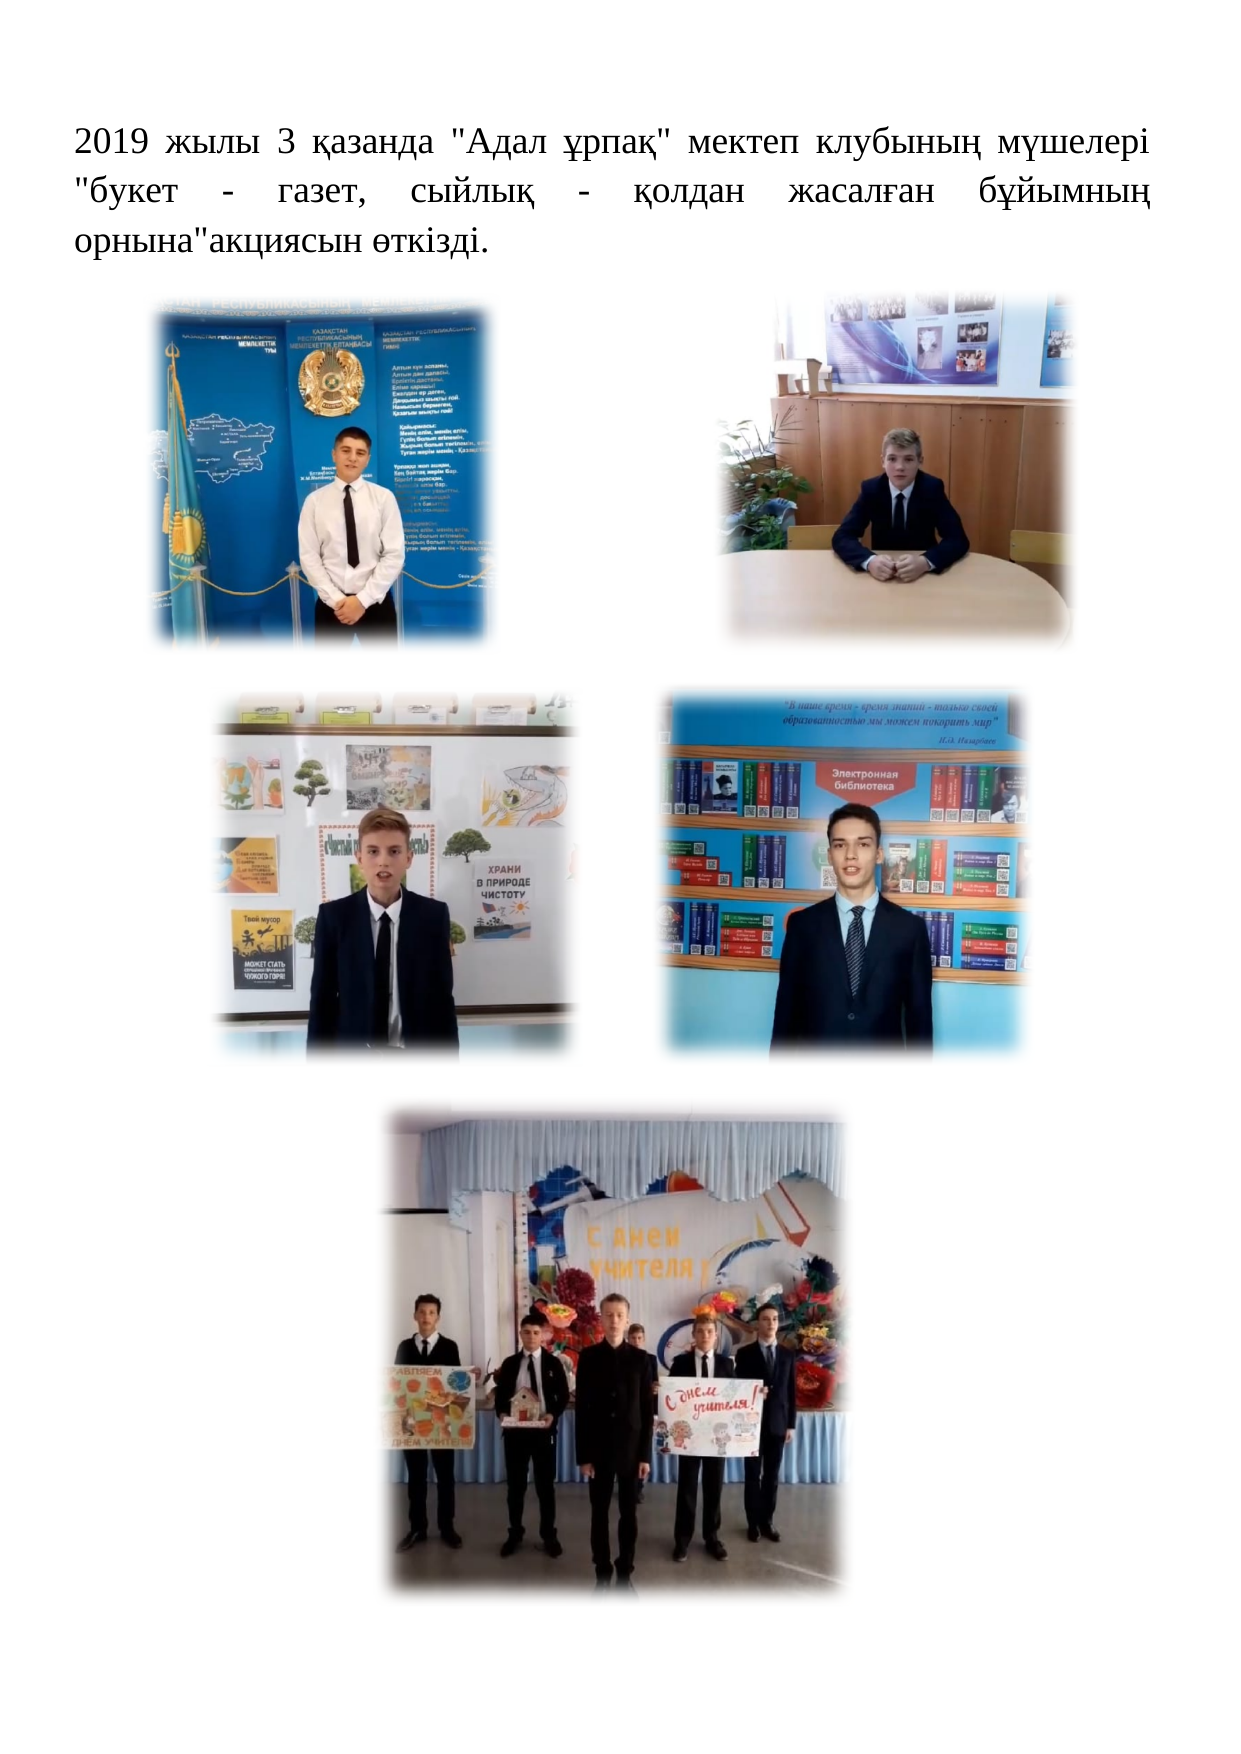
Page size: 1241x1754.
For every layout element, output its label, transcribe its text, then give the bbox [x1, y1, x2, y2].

text 2019 жылы 3 қазанда "Адал ұрпақ" мектеп клубының мүшелері "букет - газет, сыйлық - қолдан жасалған бұйымның орнына"акциясын өткізді. [74, 118, 1152, 260]
picture [742, 317, 1052, 626]
picture [173, 323, 472, 625]
picture [680, 710, 1007, 1038]
picture [403, 1124, 827, 1578]
picture [236, 716, 555, 1039]
